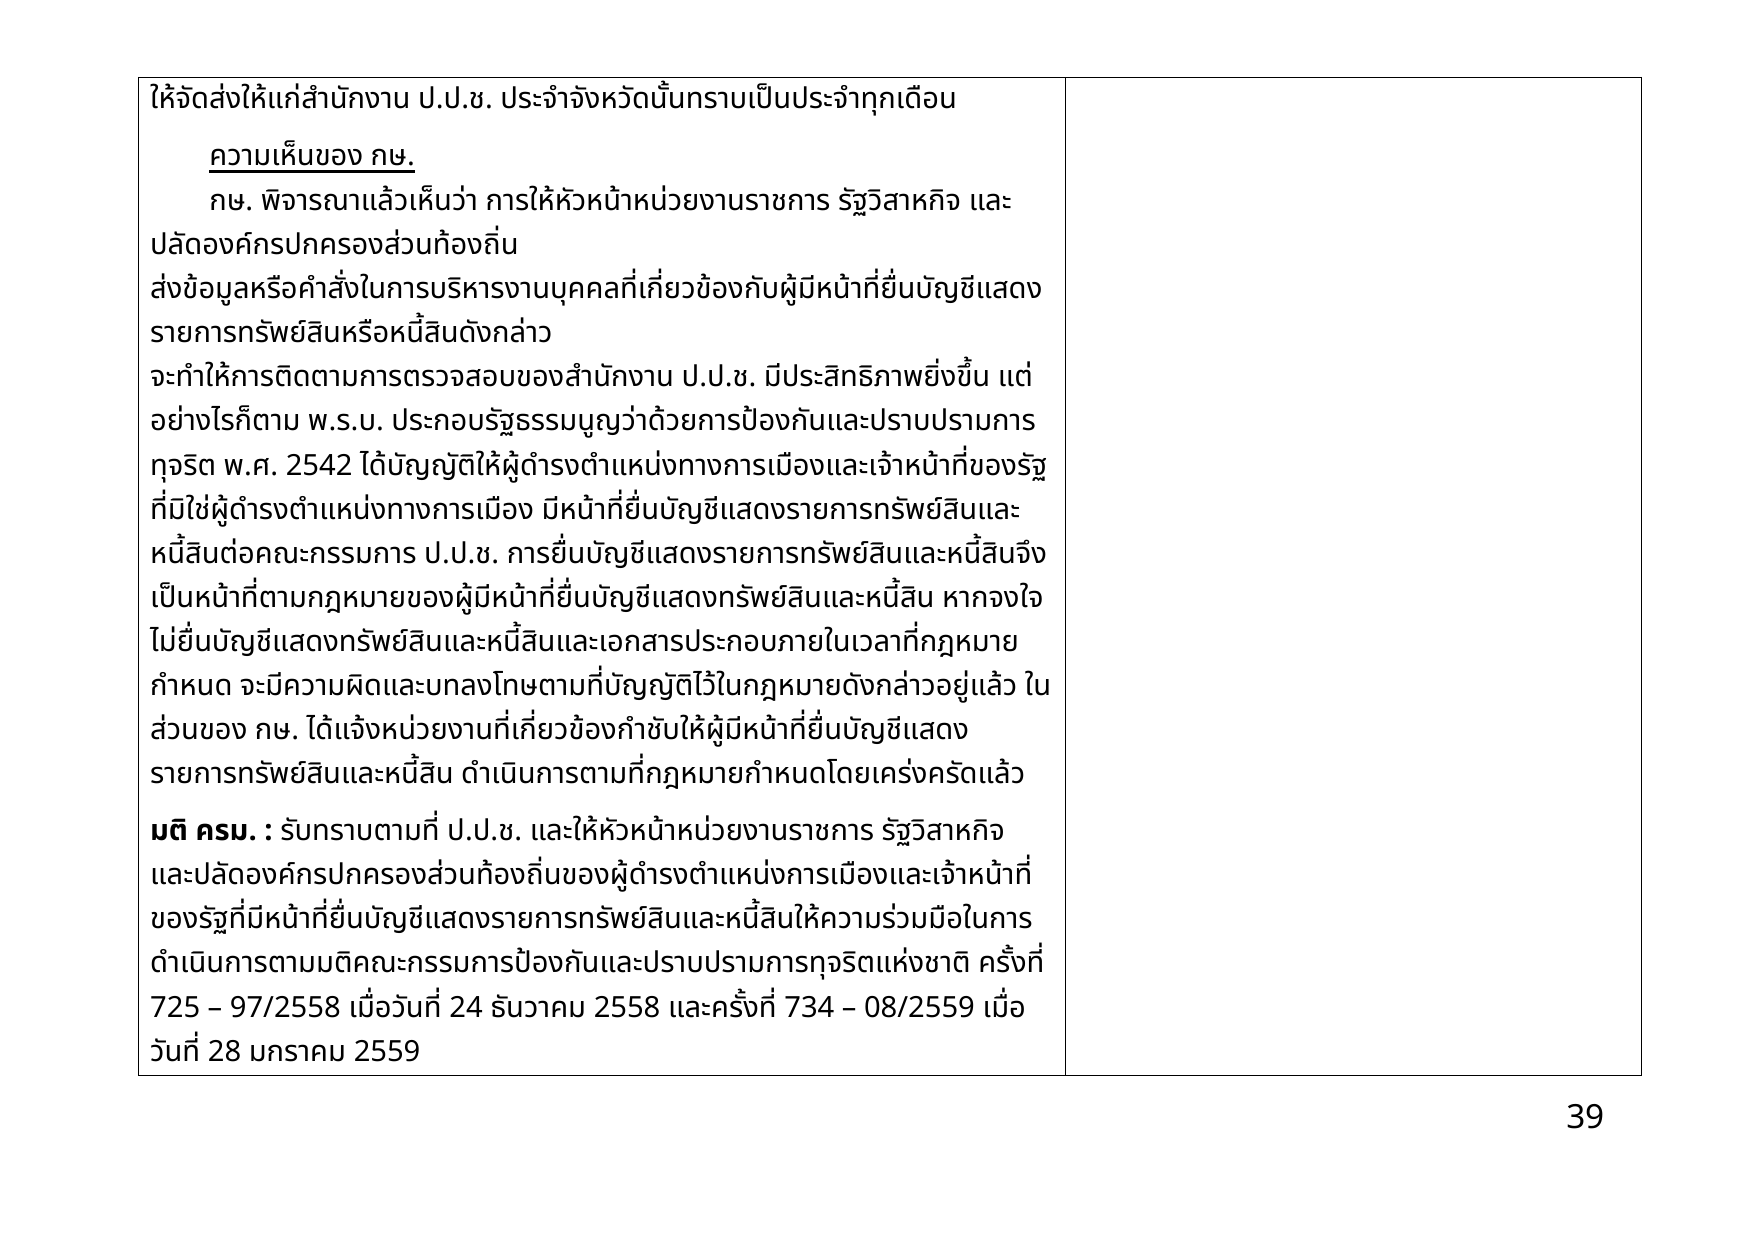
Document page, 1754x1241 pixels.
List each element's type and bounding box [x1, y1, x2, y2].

table_cell [139, 78, 1065, 1074]
table_cell [1066, 78, 1641, 1074]
